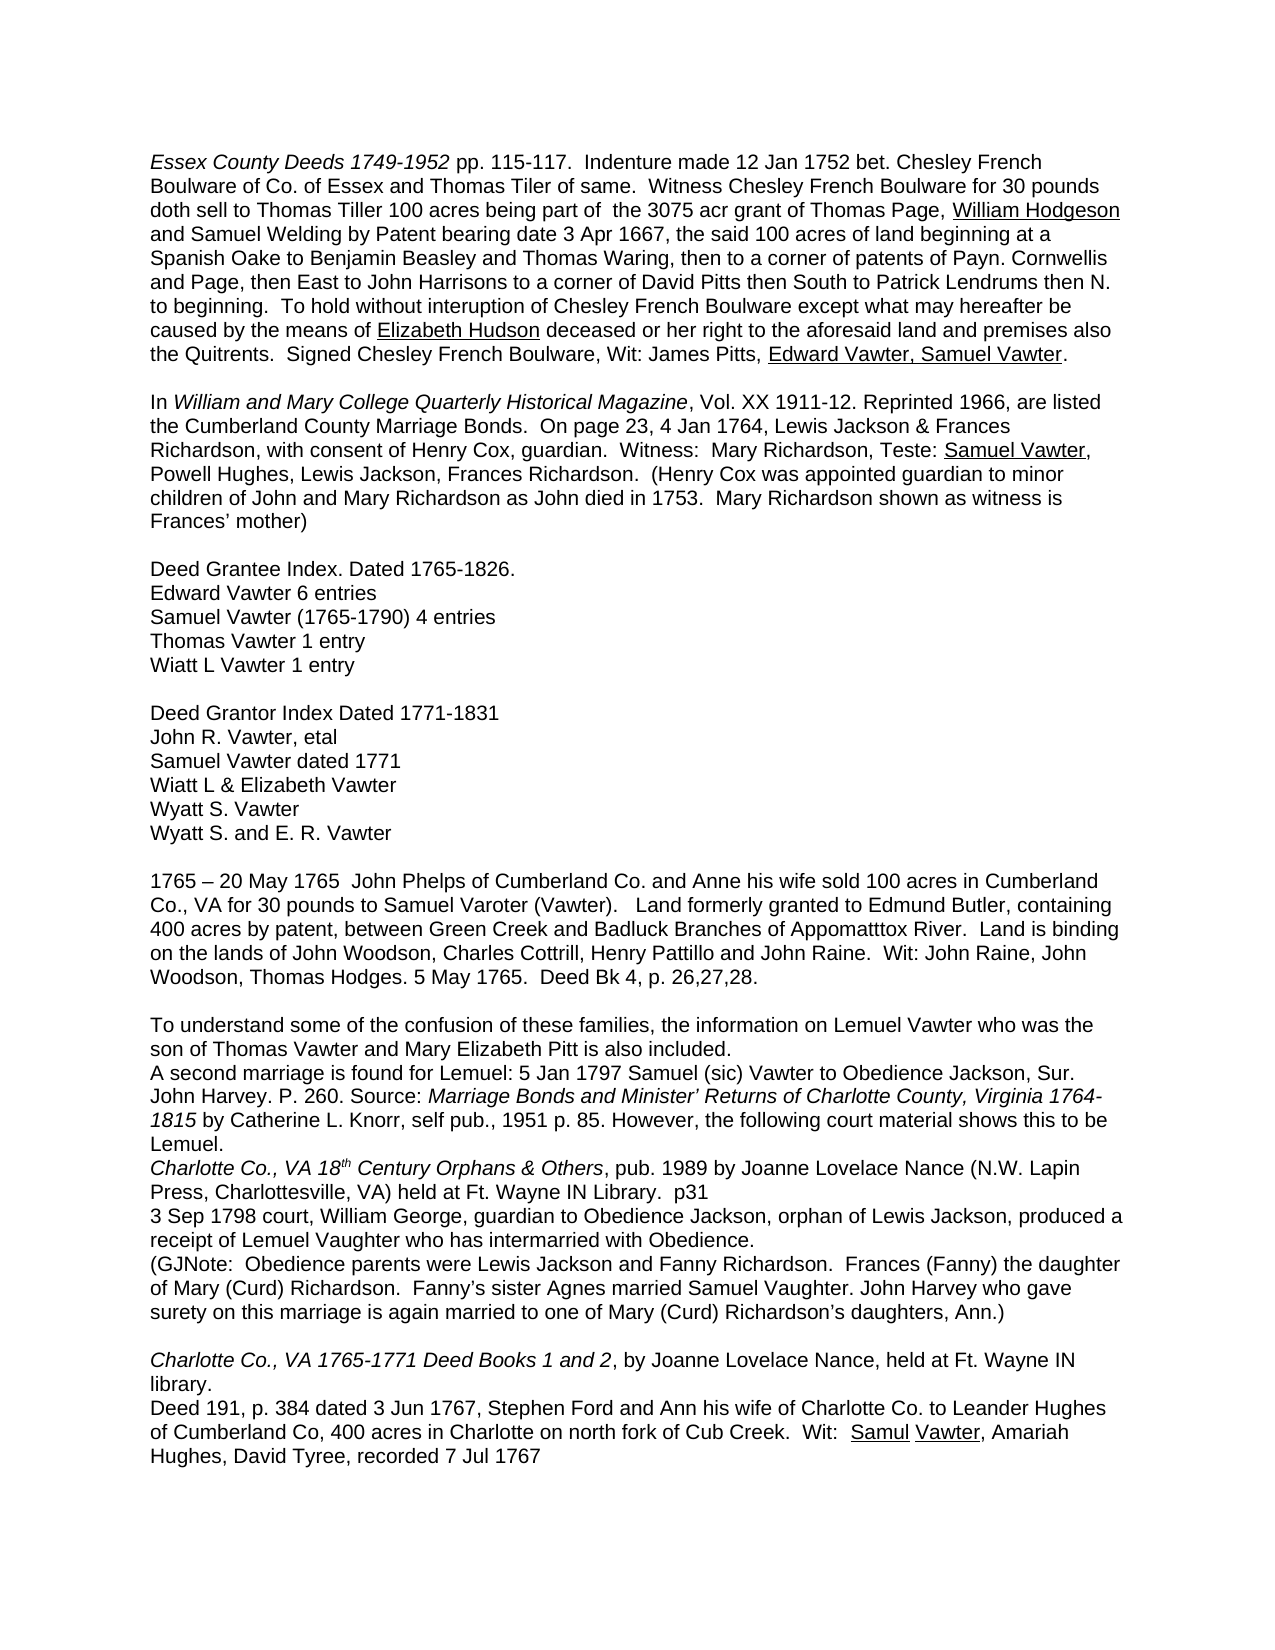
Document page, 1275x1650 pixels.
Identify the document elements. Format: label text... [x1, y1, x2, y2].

text Charlotte Co., VA 1765-1771 Deed Books 1 and 2, by Joanne Lovelace Nance, held at Ft. Wayne IN library. [150, 1348, 1125, 1396]
text In William and Mary College Quarterly Historical Magazine, Vol. XX 1911-12. Reprinted 1966, are listed the Cumberland County Marriage Bonds. On page 23, 4 Jan 1764, Lewis Jackson & Frances Richardson, with consent of Henry Cox, guardian. Witness: Mary Richardson, Teste: Samuel Vawter, Powell Hughes, Lewis Jackson, Frances Richardson. (Henry Cox was appointed guardian to minor children of John and Mary Richardson as John died in 1753. Mary Richardson shown as witness is Frances’ mother) [150, 389, 1125, 533]
text Edward Vawter 6 entries [150, 581, 1125, 605]
text Samuel Vawter dated 1771 [150, 749, 1125, 773]
text Deed Grantee Index. Dated 1765-1826. [150, 557, 1125, 581]
text 3 Sep 1798 court, William George, guardian to Obedience Jackson, orphan of Lewis Jackson, produced a receipt of Lemuel Vaughter who has intermarried with Obedience. [150, 1204, 1125, 1252]
text Deed 191, p. 384 dated 3 Jun 1767, Stephen Ford and Ann his wife of Charlotte Co. to Leander Hughes of Cumberland Co, 400 acres in Charlotte on north fork of Cub Creek. Wit: Samul Vawter, Amariah Hughes, David Tyree, recorded 7 Jul 1767 [150, 1396, 1125, 1468]
text Wyatt S. and E. R. Vawter [150, 821, 1125, 845]
text Wyatt S. Vawter [150, 797, 1125, 821]
text Thomas Vawter 1 entry [150, 629, 1125, 653]
text Wiatt L Vawter 1 entry [150, 653, 1125, 677]
text Deeds 1749-1952 pp. 115-117. Indenture made 12 Jan 1752 bet. Chesley French Boulware of Co. of Essex and Thomas Tiler of same. Witness Chesley French Boulware for 30 pounds doth sell to Thomas Tiller 100 acres being part of the 3075 acr grant of Thomas Page, William Hodgeson and Samuel Welding by Patent bearing date 3 Apr 1667, the said 100 acres of land beginning at a Spanish Oake to Benjamin Beasley and Thomas Waring, then to a corner of patents of Payn. Cornwellis and Page, then East to John Harrisons to a corner of David Pitts then South to Patrick Lendrums then N. to beginning. To hold without interuption of Chesley French Boulware except what may hereafter be caused by the means of Elizabeth Hudson deceased or her right to the aforesaid land and premises also the Quitrents. Signed Chesley French Boulware, Wit: James Pitts, Edward Vawter, Samuel Vawter. [150, 150, 1125, 366]
text Charlotte Co., VA 18th Century Orphans & Others, pub. 1989 by Joanne Lovelace Nance (N.W. Lapin Press, Charlottesville, VA) held at Ft. Wayne IN Library. p31 [150, 1156, 1125, 1204]
text A second marriage is found for Lemuel: 5 Jan 1797 Samuel (sic) Vawter to Obedience Jackson, Sur. John Harvey. P. 260. Source: Marriage Bonds and Minister’ Returns of Charlotte County, Virginia 1764-1815 by Catherine L. Knorr, self pub., 1951 p. 85. However, the following court material shows this to be Lemuel. [150, 1060, 1125, 1156]
text Deed Grantor Index Dated 1771-1831 [150, 701, 1125, 725]
text (GJNote: Obedience parents were Lewis Jackson and Fanny Richardson. Frances (Fanny) the daughter of Mary (Curd) Richardson. Fanny’s sister Agnes married Samuel Vaughter. John Harvey who gave surety on this marriage is again married to one of Mary (Curd) Richardson’s daughters, Ann.) [150, 1252, 1125, 1324]
text 1765 – 20 May 1765 John Phelps of Cumberland Co. and Anne his wife sold 100 acres in Cumberland Co., VA for 30 pounds to Samuel Varoter (Vawter). Land formerly granted to Edmund Butler, containing 400 acres by patent, between Green Creek and Badluck Branches of Appomatttox River. Land is binding on the lands of John Woodson, Charles Cottrill, Henry Pattillo and John Raine. Wit: John Raine, John Woodson, Thomas Hodges. 5 May 1765. Deed Bk 4, p. 26,27,28. [150, 869, 1125, 988]
text John R. Vawter, etal [150, 725, 1125, 749]
text Wiatt L & Elizabeth Vawter [150, 773, 1125, 797]
text To understand some of the confusion of these families, the information on Lemuel Vawter who was the son of Thomas Vawter and Mary Elizabeth Pitt is also included. [150, 1012, 1125, 1060]
text Samuel Vawter (1765-1790) 4 entries [150, 605, 1125, 629]
